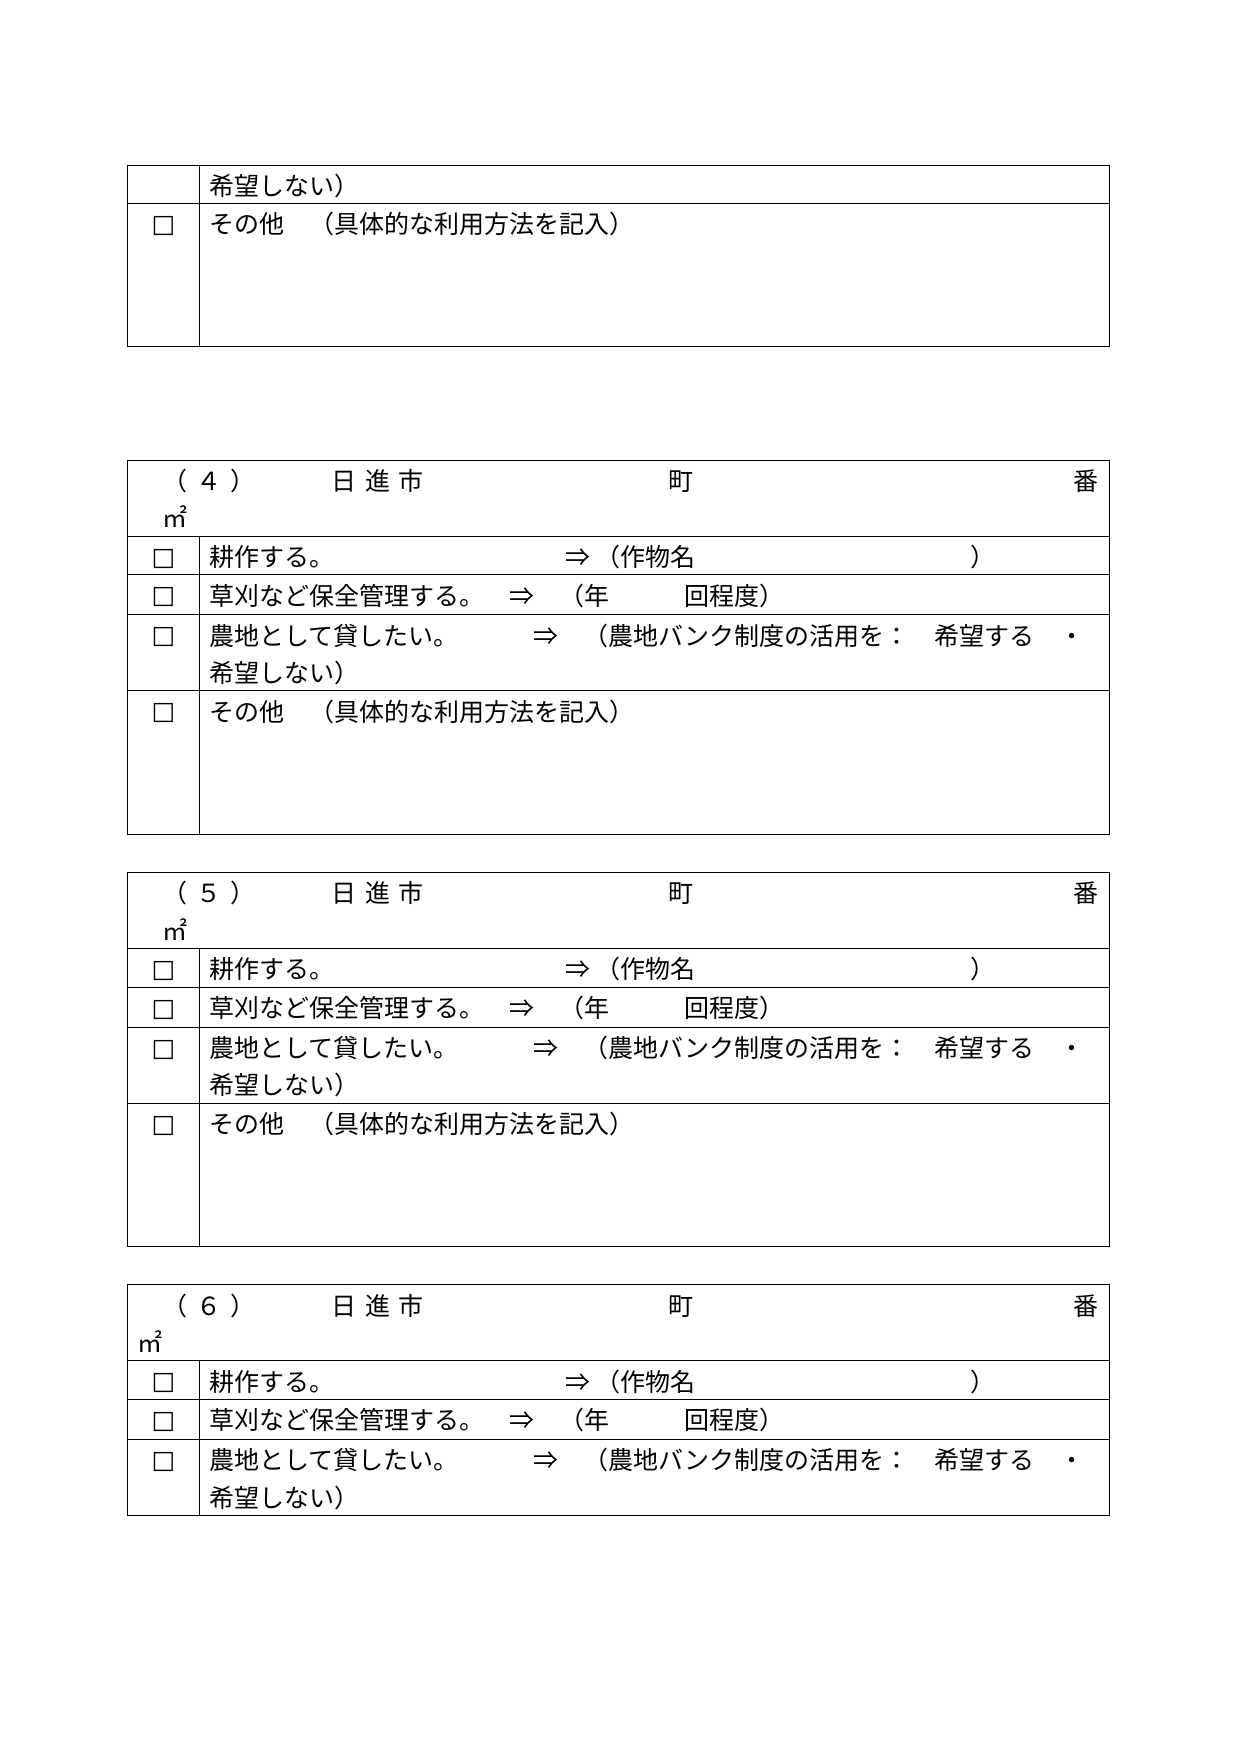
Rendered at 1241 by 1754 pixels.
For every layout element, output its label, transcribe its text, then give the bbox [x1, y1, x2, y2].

table_cell その他 （具体的な利用方法を記入） [200, 204, 1109, 346]
table_cell □ [128, 615, 199, 690]
table_header （６） 日進市 町 番 ㎡ [128, 1285, 1109, 1360]
table_cell □ [128, 166, 199, 203]
table_cell □ [128, 1361, 199, 1399]
table_cell 農地として貸したい。 ⇒ （農地バンク制度の活用を： 希望する ・ 希望しない） [200, 1028, 1109, 1103]
table_cell 草刈など保全管理する。 ⇒ （年 回程度） [200, 988, 1109, 1027]
table_cell 農地として貸したい。 ⇒ （農地バンク制度の活用を： 希望する ・ 希望しない） [200, 615, 1109, 690]
table_cell □ [128, 1028, 199, 1103]
table_cell その他 （具体的な利用方法を記入） [200, 1104, 1109, 1246]
table_cell □ [128, 204, 199, 346]
table_cell □ [128, 691, 199, 833]
table_cell □ [128, 949, 199, 987]
table_header （４） 日進市 町 番 ㎡ [128, 461, 1109, 536]
table_cell 耕作する。 ⇒ （作物名 ） [200, 1361, 1109, 1399]
table_cell 草刈など保全管理する。 ⇒ （年 回程度） [200, 1400, 1109, 1439]
table_cell その他 （具体的な利用方法を記入） [200, 691, 1109, 833]
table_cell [200, 166, 1109, 203]
table_cell □ [128, 1400, 199, 1439]
table_header （５） 日進市 町 番 ㎡ [128, 873, 1109, 948]
table_cell □ [128, 1440, 199, 1515]
table_cell □ [128, 575, 199, 614]
table_cell □ [128, 1104, 199, 1246]
table_cell 耕作する。 ⇒ （作物名 ） [200, 537, 1109, 574]
table_cell □ [128, 988, 199, 1027]
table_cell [200, 1440, 1109, 1515]
table_cell □ [128, 537, 199, 574]
table_cell 草刈など保全管理する。 ⇒ （年 回程度） [200, 575, 1109, 614]
table_cell 耕作する。 ⇒ （作物名 ） [200, 949, 1109, 987]
